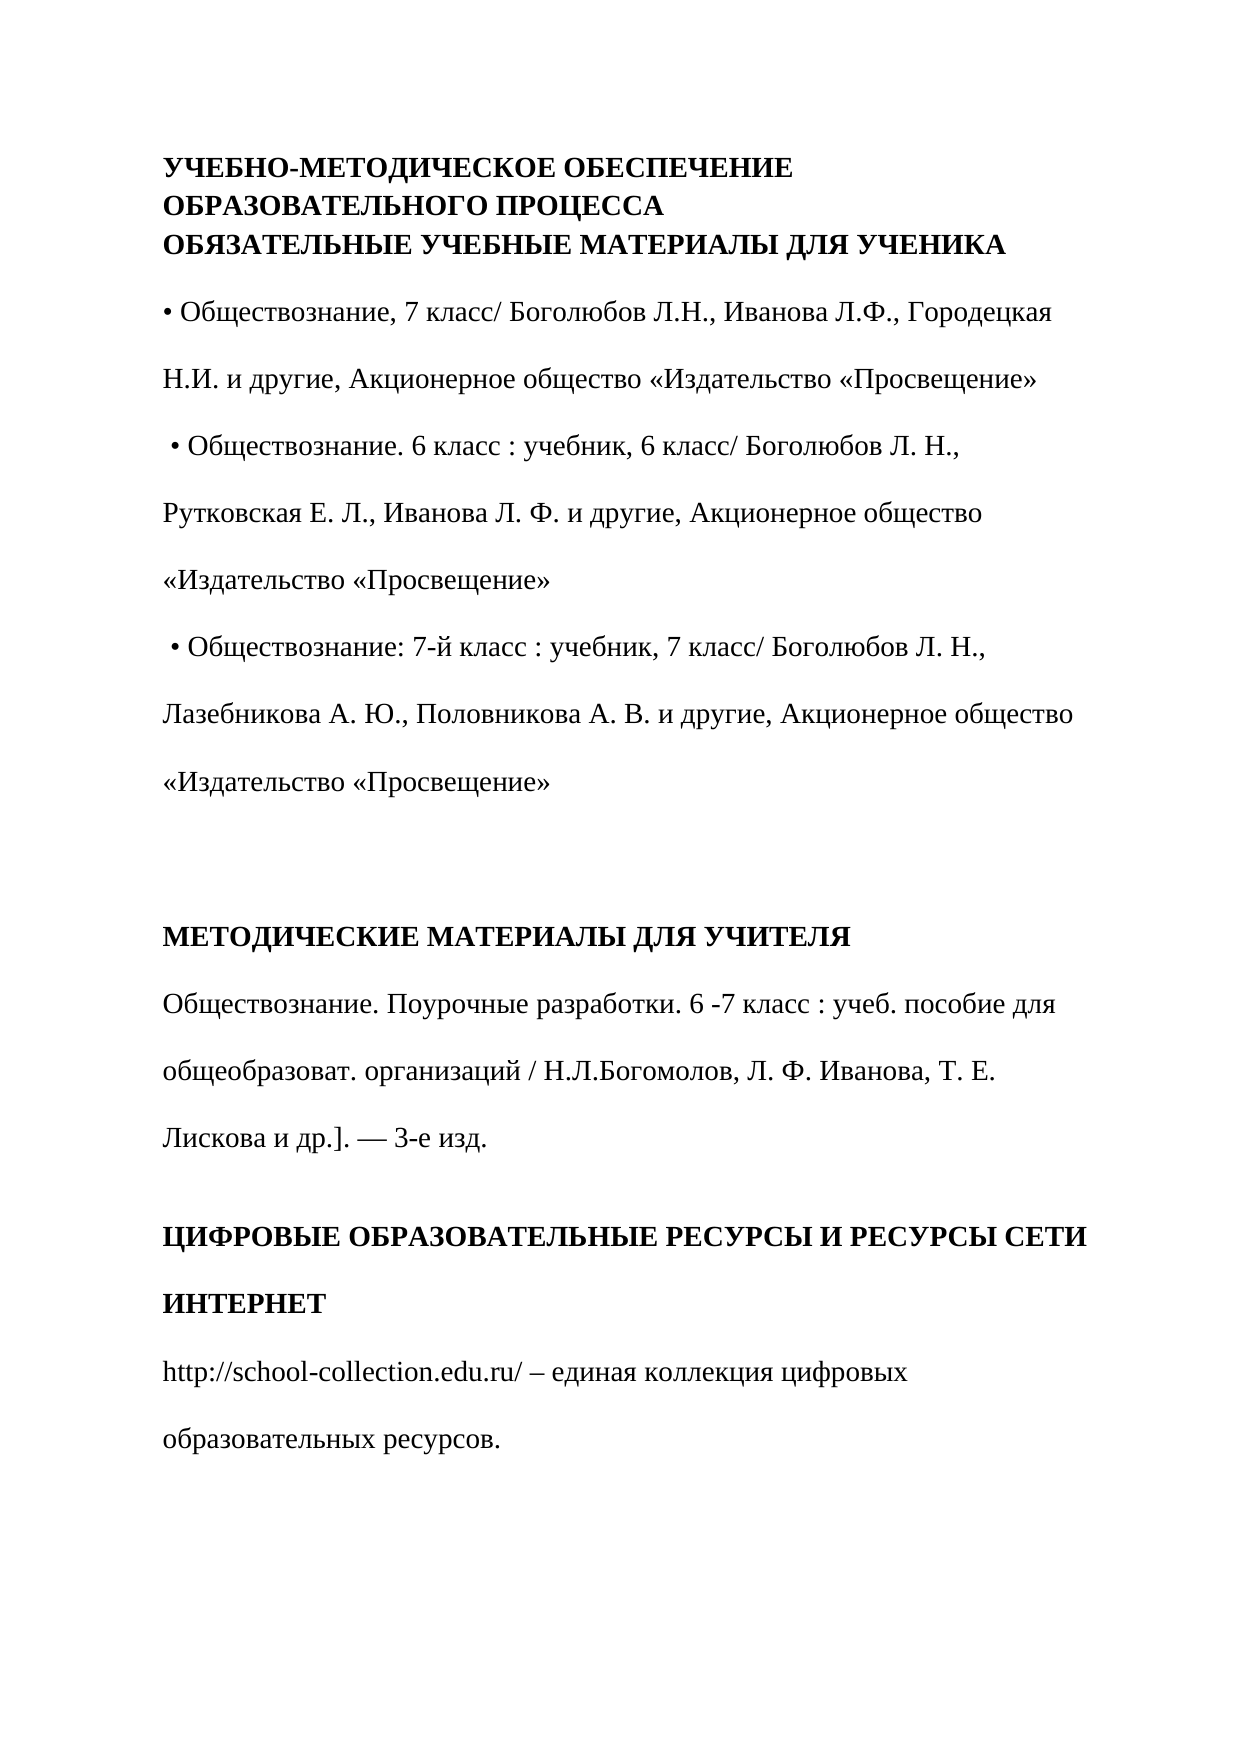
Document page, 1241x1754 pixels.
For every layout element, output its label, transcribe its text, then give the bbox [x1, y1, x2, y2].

text • Обществознание, 7 класс/ Боголюбов Л.Н., Иванова Л.Ф., Городецкая Н.И. и другие, Акционерное общество «Издательство «Просвещение» • Обществознание. 6 класс : учебник, 6 класс/ Боголюбов Л. Н., Рутковская Е. Л., Иванова Л. Ф. и другие, Акционерное общество «Издательство «Просвещение» • Обществознание: 7-й класс : учебник, 7 класс/ Боголюбов Л. Н., Лазебникова А. Ю., Половникова А. В. и другие, Акционерное общество «Издательство «Просвещение» [162, 294, 1090, 797]
text ОБЯЗАТЕЛЬНЫЕ УЧЕБНЫЕ МАТЕРИАЛЫ ДЛЯ УЧЕНИКА [162, 227, 1090, 261]
text МЕТОДИЧЕСКИЕ МАТЕРИАЛЫ ДЛЯ УЧИТЕЛЯ [162, 919, 1090, 953]
text ЦИФРОВЫЕ ОБРАЗОВАТЕЛЬНЫЕ РЕСУРСЫ И РЕСУРСЫ СЕТИ ИНТЕРНЕТ [162, 1219, 1090, 1320]
text УЧЕБНО-МЕТОДИЧЕСКОЕ ОБЕСПЕЧЕНИЕ ОБРАЗОВАТЕЛЬНОГО ПРОЦЕССА [162, 150, 1090, 222]
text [162, 1354, 1090, 1526]
text Обществознание. Поурочные разработки. 6 -7 класс : учеб. пособие для общеобразоват. организаций / Н.Л.Богомолов, Л. Ф. Иванова, Т. Е. Лискова и др.]. — 3-е изд. [162, 986, 1090, 1154]
